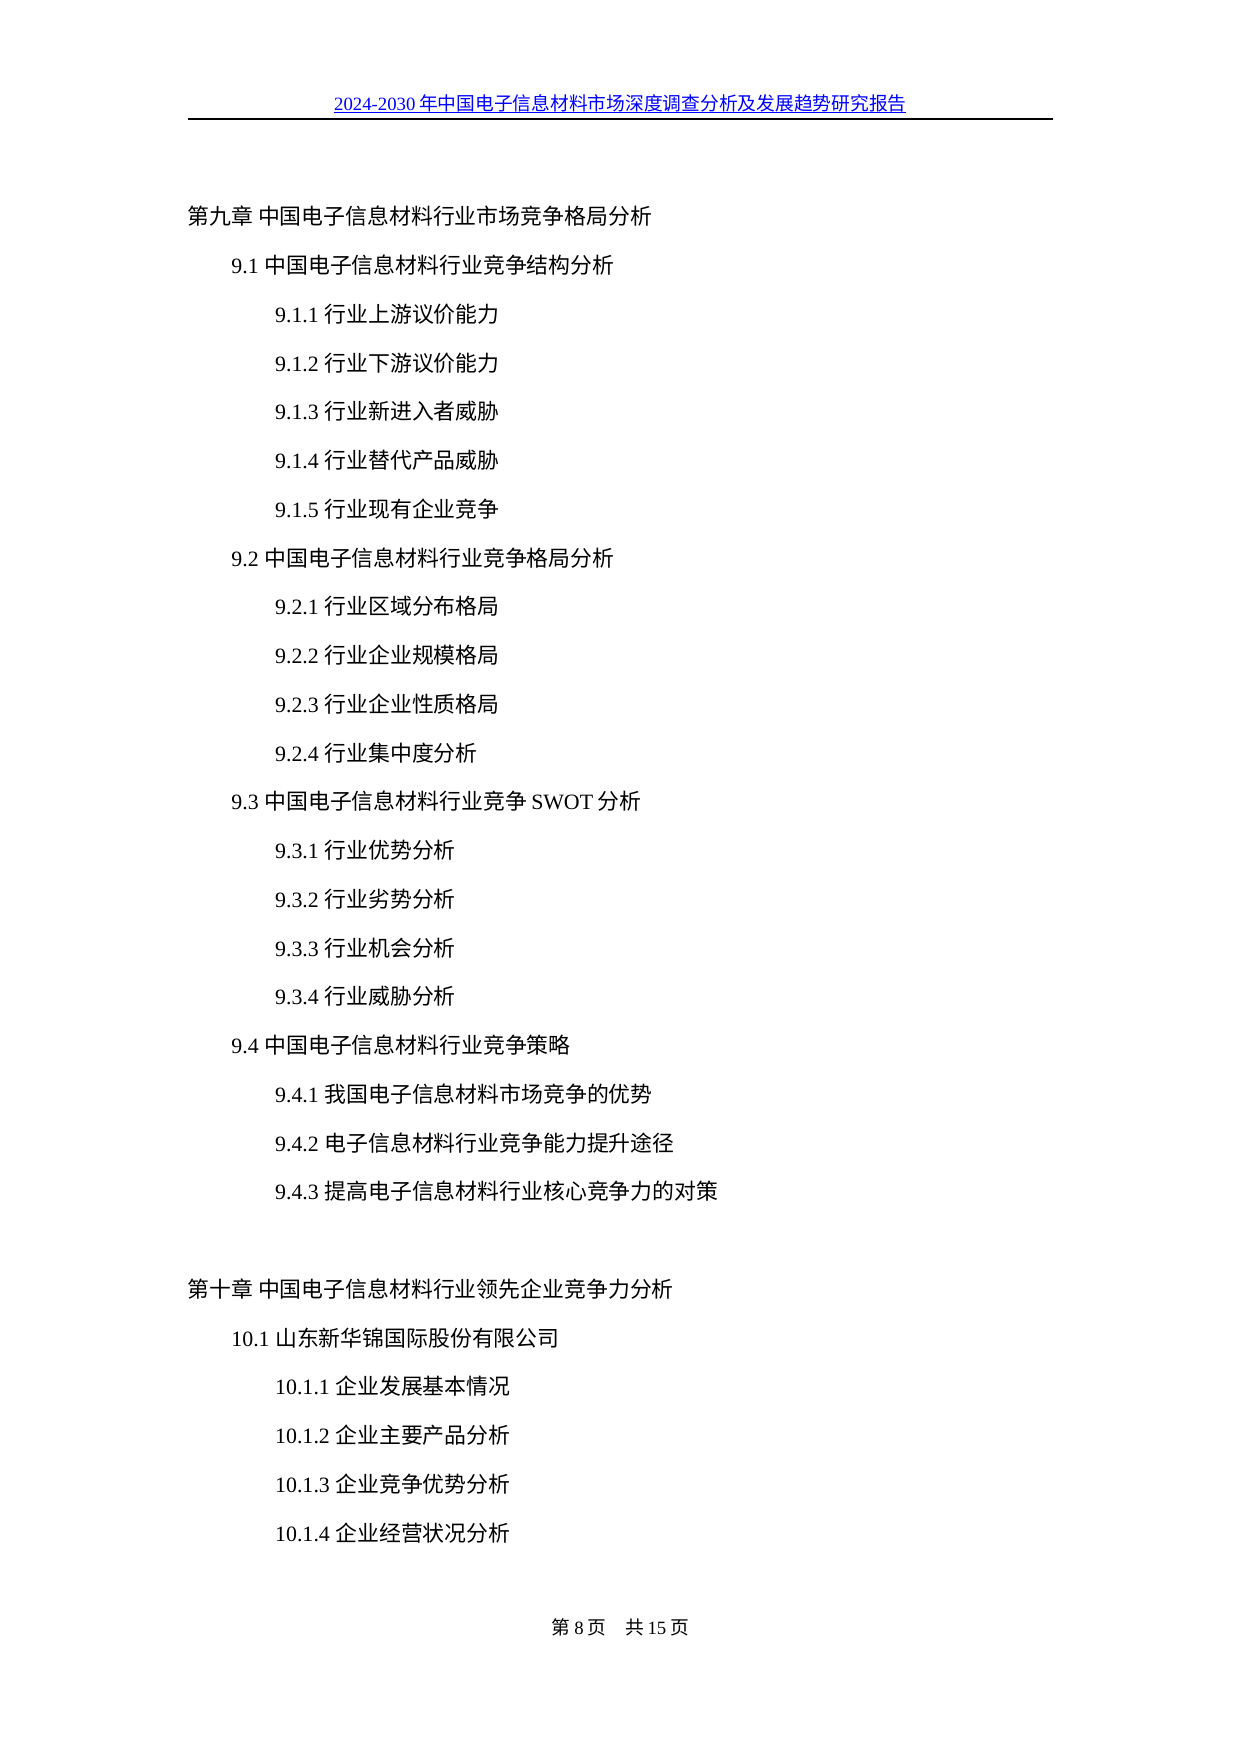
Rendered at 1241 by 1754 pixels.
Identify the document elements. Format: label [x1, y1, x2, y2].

text [187, 150, 1053, 1548]
